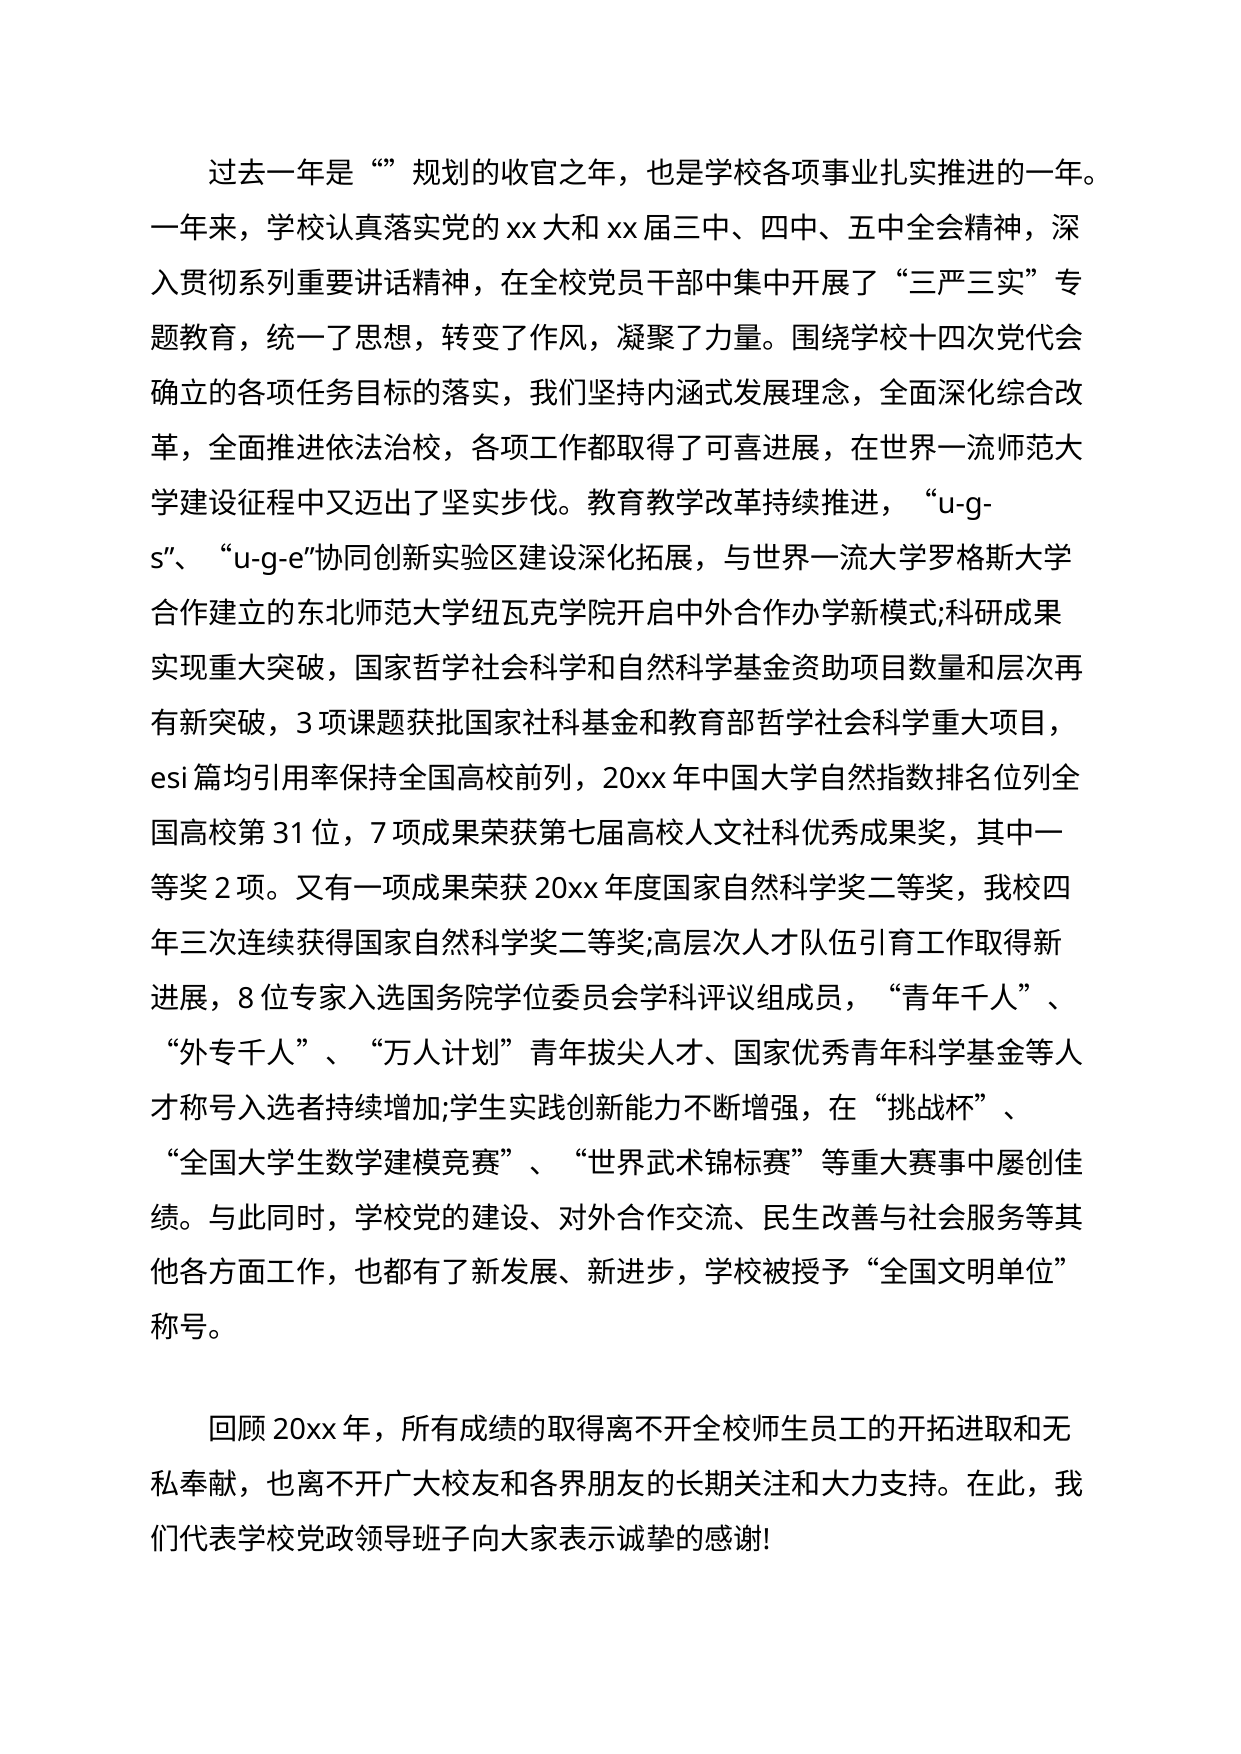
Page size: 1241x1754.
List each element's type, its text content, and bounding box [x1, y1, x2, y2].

text 过去一年是“”规划的收官之年，也是学校各项事业扎实推进的一年。一年来，学校认真落实党的xx大和xx届三中、四中、五中全会精神，深入贯彻系列重要讲话精神，在全校党员干部中集中开展了“三严三实”专题教育，统一了思想，转变了作风，凝聚了力量。围绕学校十四次党代会确立的各项任务目标的落实，我们坚持内涵式发展理念，全面深化综合改革，全面推进依法治校，各项工作都取得了可喜进展，在世界一流师范大学建设征程中又迈出了坚实步伐。教育教学改革持续推进，“u-g-s”、“u-g-e”协同创新实验区建设深化拓展，与世界一流大学罗格斯大学合作建立的东北师范大学纽瓦克学院开启中外合作办学新模式;科研成果实现重大突破，国家哲学社会科学和自然科学基金资助项目数量和层次再有新突破，3项课题获批国家社科基金和教育部哲学社会科学重大项目，esi篇均引用率保持全国高校前列，20xx年中国大学自然指数排名位列全国高校第31位，7项成果荣获第七届高校人文社科优秀成果奖，其中一等奖2项。又有一项成果荣获20xx年度国家自然科学奖二等奖，我校四年三次连续获得国家自然科学奖二等奖;高层次人才队伍引育工作取得新进展，8位专家入选国务院学位委员会学科评议组成员，“青年千人”、“外专千人”、“万人计划”青年拔尖人才、国家优秀青年科学基金等人才称号入选者持续增加;学生实践创新能力不断增强，在“挑战杯”、“全国大学生数学建模竞赛”、“世界武术锦标赛”等重大赛事中屡创佳绩。与此同时，学校党的建设、对外合作交流、民生改善与社会服务等其他各方面工作，也都有了新发展、新进步，学校被授予“全国文明单位”称号。 [150, 150, 1090, 1346]
text 回顾20xx年，所有成绩的取得离不开全校师生员工的开拓进取和无私奉献，也离不开广大校友和各界朋友的长期关注和大力支持。在此，我们代表学校党政领导班子向大家表示诚挚的感谢! [150, 1406, 1090, 1558]
